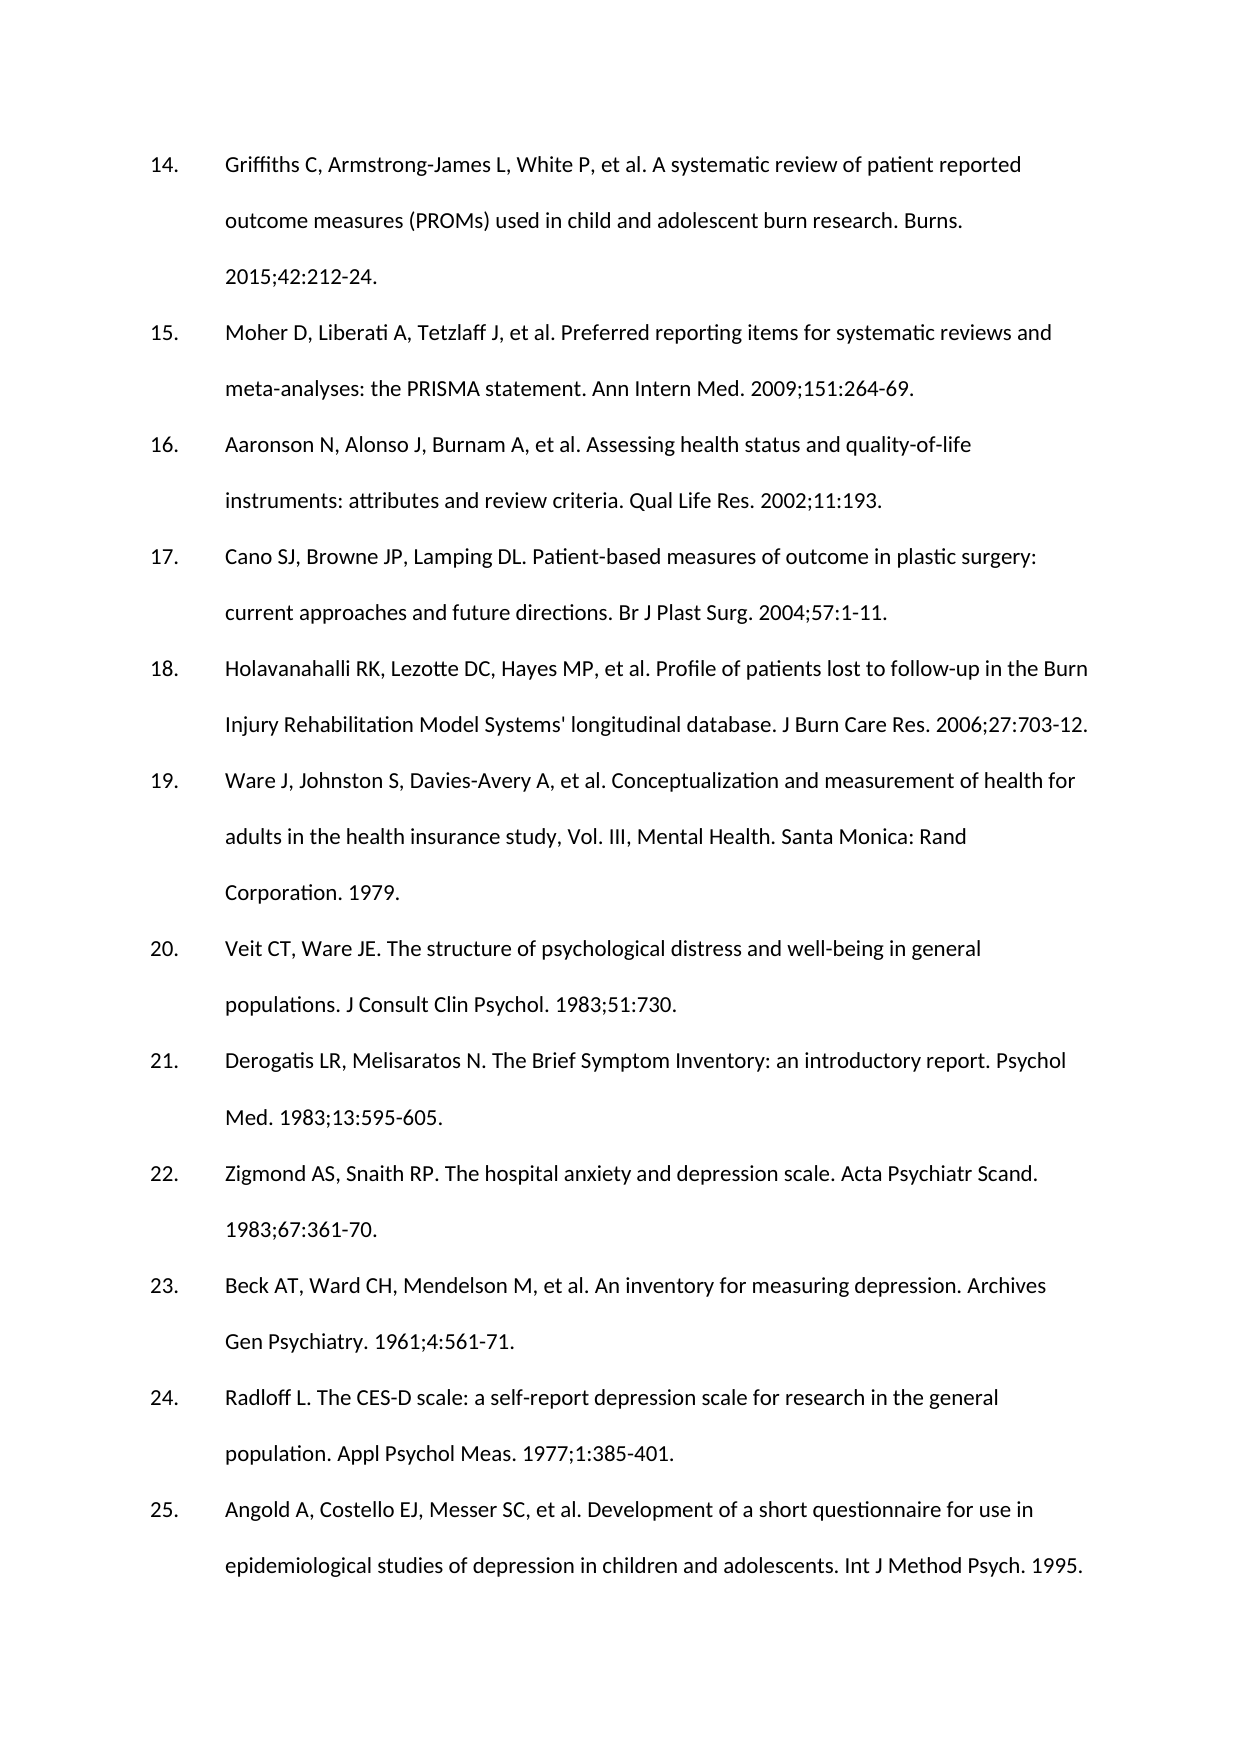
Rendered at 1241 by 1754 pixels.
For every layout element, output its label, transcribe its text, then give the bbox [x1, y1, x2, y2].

text 20. Veit CT, Ware JE. The structure of psychological distress and well-being in general populations. J Consult Clin Psychol. 1983;51:730. [150, 934, 1090, 1019]
text 19. Ware J, Johnston S, Davies-Avery A, et al. Conceptualization and measurement of health for adults in the health insurance study, Vol. III, Mental Health. Santa Monica: Rand Corporation. 1979. [150, 766, 1090, 907]
text 22. Zigmond AS, Snaith RP. The hospital anxiety and depression scale. Acta Psychiatr Scand. 1983;67:361-70. [150, 1159, 1090, 1243]
text 23. Beck AT, Ward CH, Mendelson M, et al. An inventory for measuring depression. Archives Gen Psychiatry. 1961;4:561-71. [150, 1271, 1090, 1355]
text 14. Griffiths C, Armstrong-James L, White P, et al. A systematic review of patient reported outcome measures (PROMs) used in child and adolescent burn research. Burns. 2015;42:212-24. [150, 150, 1090, 290]
text 21. Derogatis LR, Melisaratos N. The Brief Symptom Inventory: an introductory report. Psychol Med. 1983;13:595-605. [150, 1047, 1090, 1131]
text 18. Holavanahalli RK, Lezotte DC, Hayes MP, et al. Profile of patients lost to follow-up in the Burn Injury Rehabilitation Model Systems' longitudinal database. J Burn Care Res. 2006;27:703-12. [150, 654, 1090, 738]
text 16. Aaronson N, Alonso J, Burnam A, et al. Assessing health status and quality-of-life instruments: attributes and review criteria. Qual Life Res. 2002;11:193. [150, 430, 1090, 514]
text 25. Angold A, Costello EJ, Messer SC, et al. Development of a short questionnaire for use in epidemiological studies of depression in children and adolescents. Int J Method Psych. 1995. [150, 1495, 1090, 1579]
text 17. Cano SJ, Browne JP, Lamping DL. Patient-based measures of outcome in plastic surgery: current approaches and future directions. Br J Plast Surg. 2004;57:1-11. [150, 542, 1090, 626]
text 15. Moher D, Liberati A, Tetzlaff J, et al. Preferred reporting items for systematic reviews and meta-analyses: the PRISMA statement. Ann Intern Med. 2009;151:264-69. [150, 318, 1090, 402]
text 24. Radloff L. The CES-D scale: a self-report depression scale for research in the general population. Appl Psychol Meas. 1977;1:385-401. [150, 1383, 1090, 1467]
